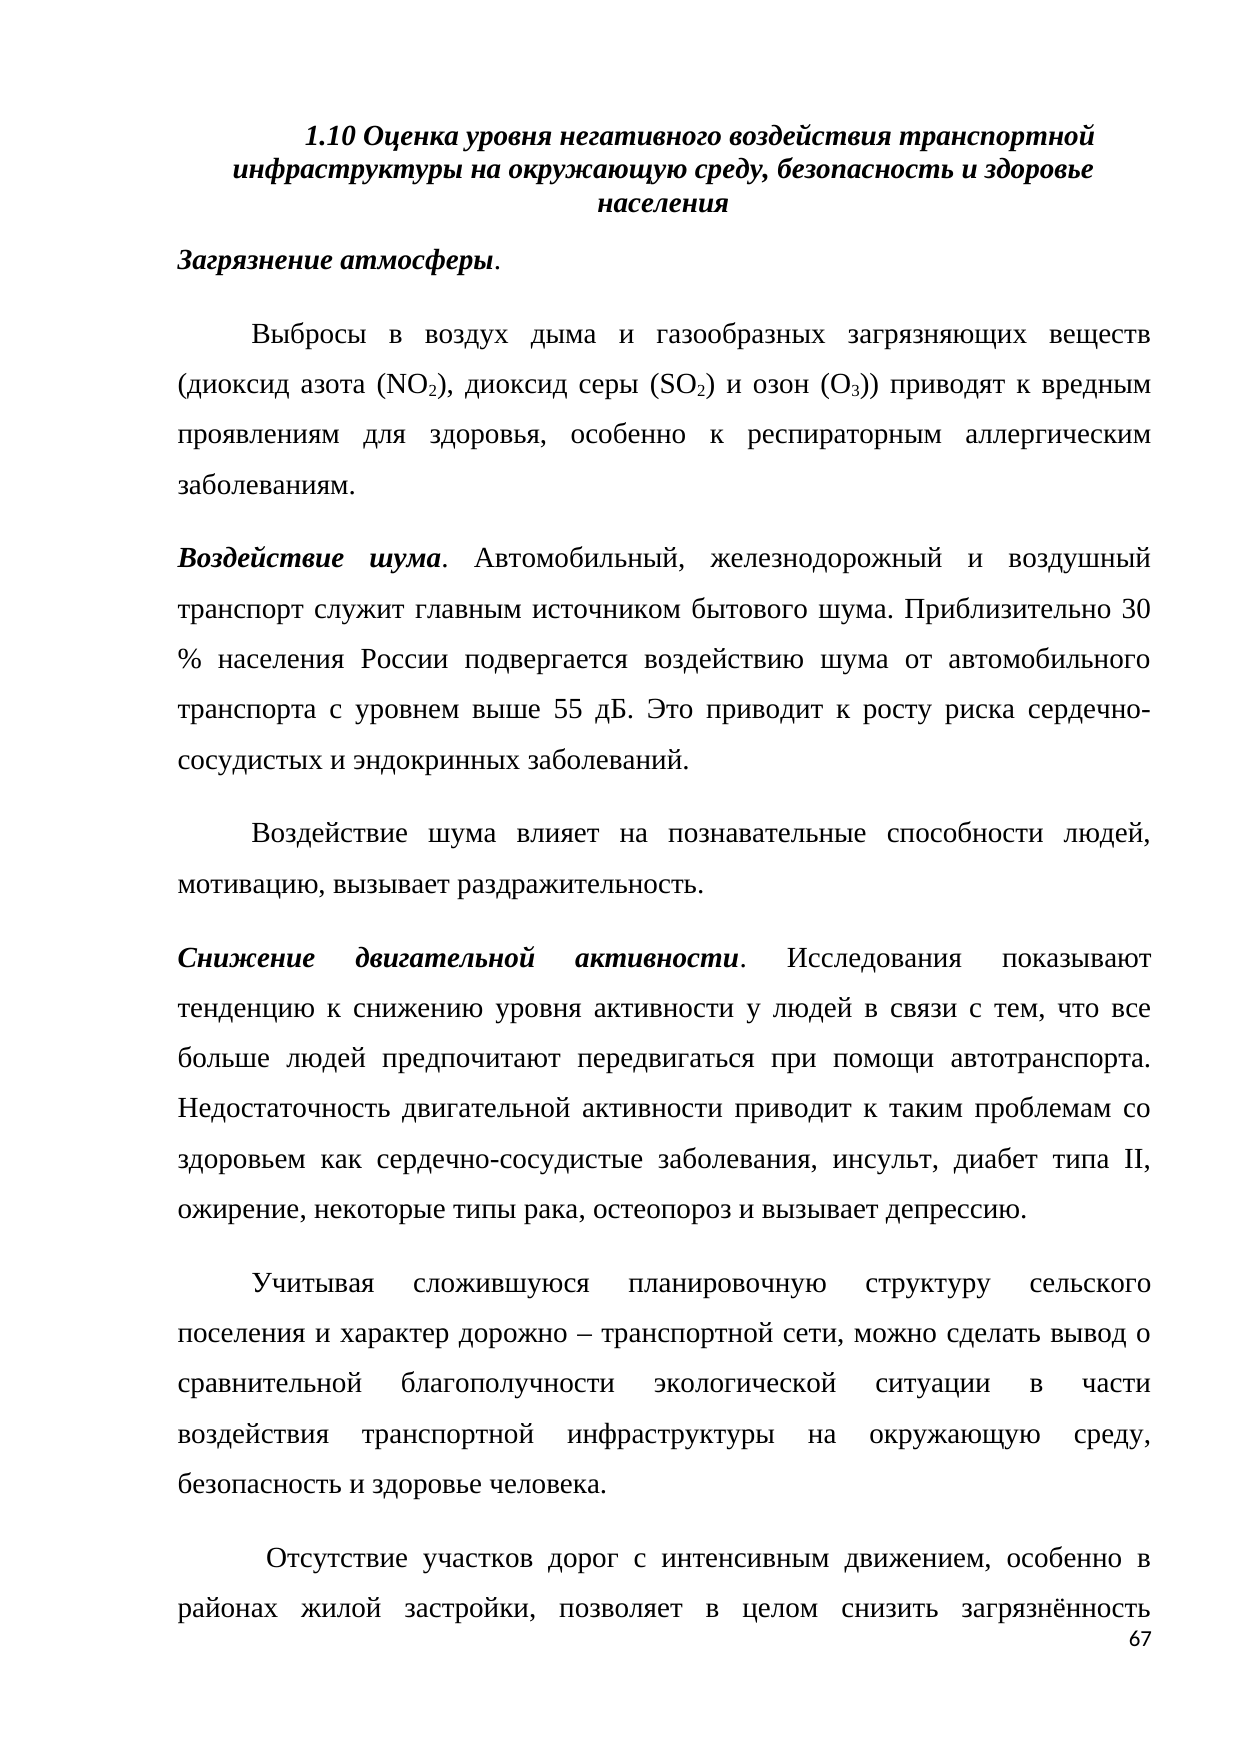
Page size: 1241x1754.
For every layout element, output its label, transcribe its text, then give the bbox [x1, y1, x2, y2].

text 1.10 Оценка уровня негативного воздействия транспортной инфраструктуры на окружающую среду, безопасность и здоровье населения [177, 118, 1152, 219]
text Загрязнение атмосферы. [177, 242, 1152, 276]
text Учитывая сложившуюся планировочную структуру сельского поселения и характер дорожно – транспортной сети, можно сделать вывод о сравнительной благополучности экологической ситуации в части воздействия транспортной инфраструктуры на окружающую среду, безопасность и здоровье человека. [177, 1265, 1152, 1500]
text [177, 1540, 1152, 1624]
text Воздействие шума. Автомобильный, железнодорожный и воздушный транспорт служит главным источником бытового шума. Приблизительно 30 % населения России подвергается воздействию шума от автомобильного транспорта с уровнем выше 55 дБ. Это приводит к росту риска сердечно-сосудистых и эндокринных заболеваний. [177, 541, 1152, 775]
text Воздействие шума влияет на познавательные способности людей, мотивацию, вызывает раздражительность. [177, 816, 1152, 899]
text Снижение двигательной активности. Исследования показывают тенденцию к снижению уровня активности у людей в связи с тем, что все больше людей предпочитают передвигаться при помощи автотранспорта. Недостаточность двигательной активности приводит к таким проблемам со здоровьем как сердечно-сосудистые заболевания, инсульт, диабет типа II, ожирение, некоторые типы рака, остеопороз и вызывает депрессию. [177, 940, 1152, 1225]
text Выбросы в воздух дыма и газообразных загрязняющих веществ (диоксид азота (NO2), диоксид серы (SO2) и озон (О3)) приводят к вредным проявлениям для здоровья, особенно к респираторным аллергическим заболеваниям. [177, 316, 1152, 500]
